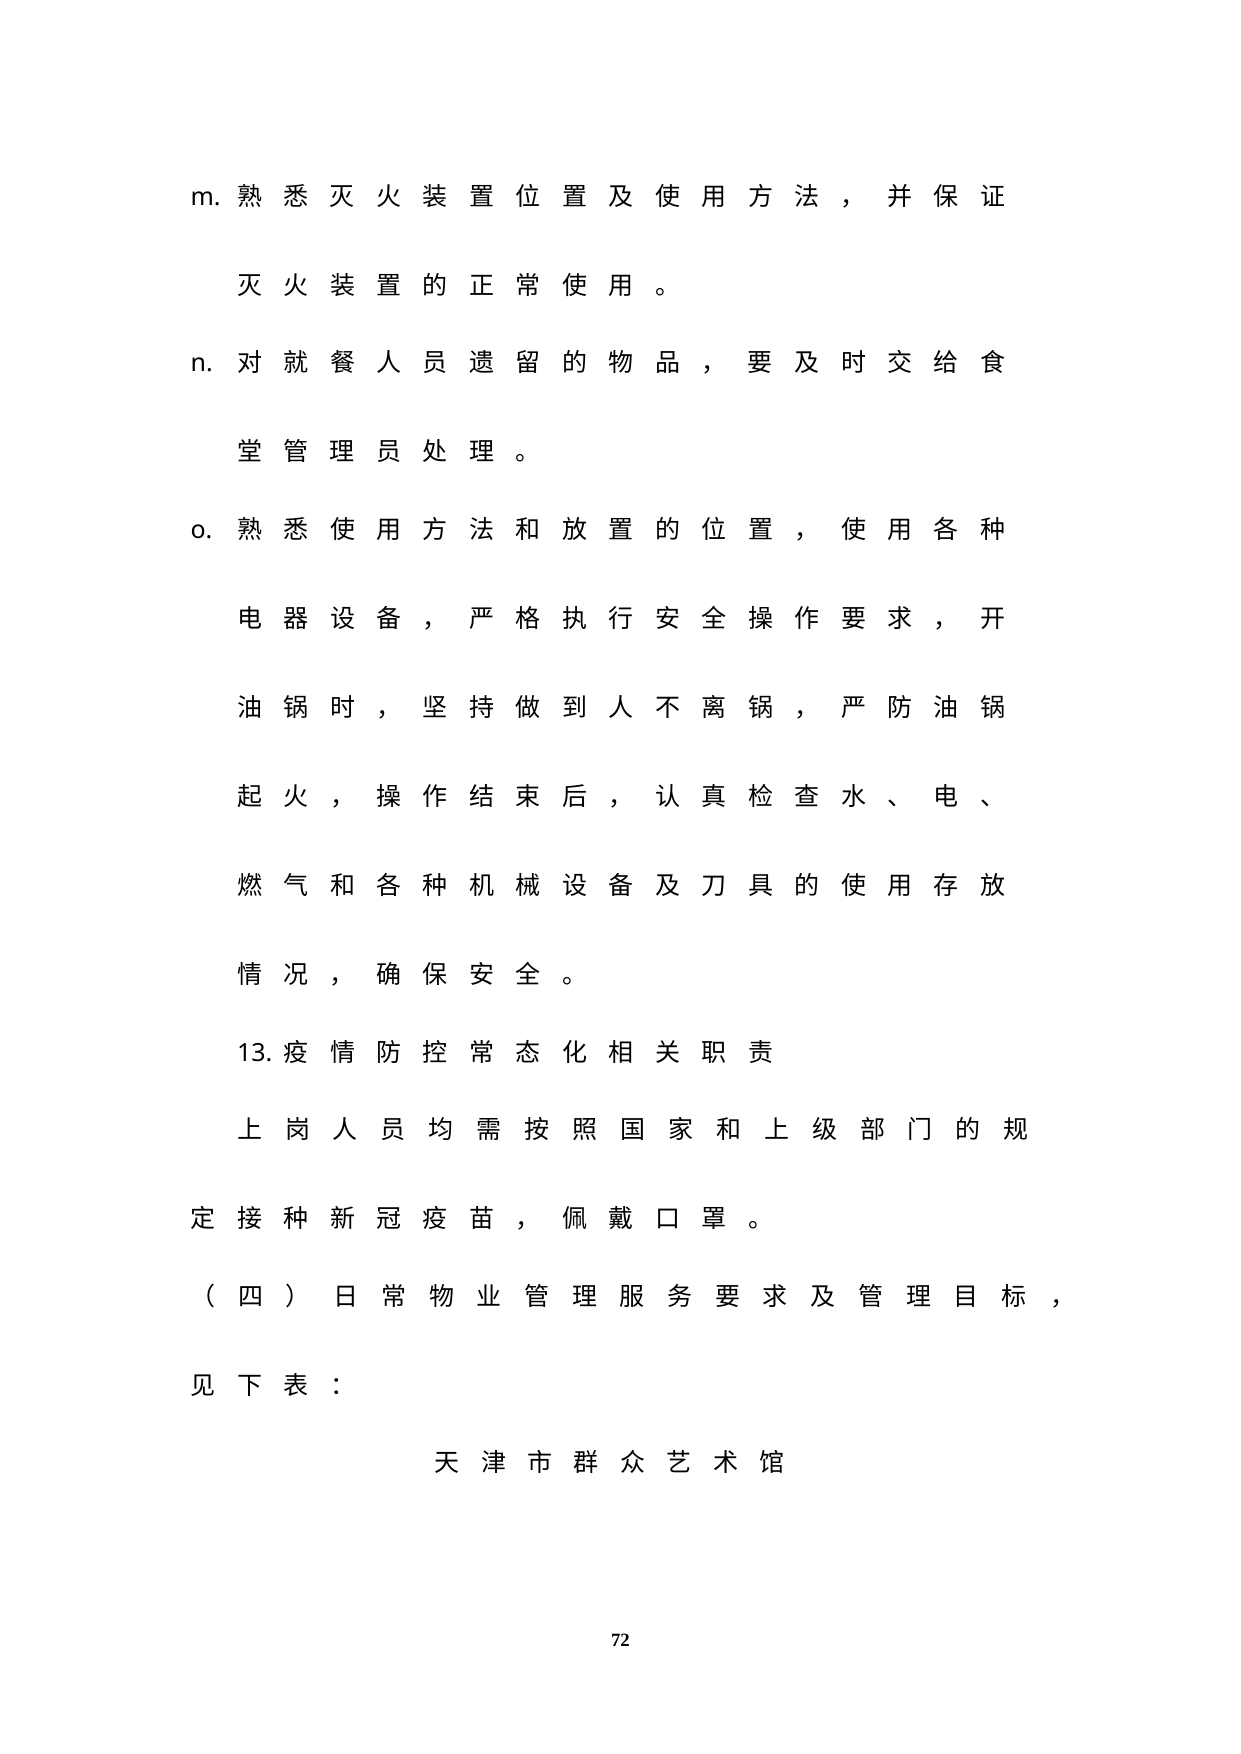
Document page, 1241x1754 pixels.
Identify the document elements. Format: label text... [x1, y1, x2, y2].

text 天津市群众艺术馆 [190, 1431, 1050, 1490]
list 对就餐人员遗留的物品，要及时交给食堂管理员处理。 [190, 331, 1050, 479]
text 上岗人员均需按照国家和上级部门的规定接种新冠疫苗，佩戴口罩。 [190, 1098, 1050, 1246]
list 熟悉灭火装置位置及使用方法，并保证灭火装置的正常使用。 [190, 164, 1050, 313]
text （四）日常物业管理服务要求及管理目标，见下表： [190, 1264, 1050, 1413]
text 13.疫情防控常态化相关职责 [190, 1020, 1050, 1080]
list 熟悉使用方法和放置的位置，使用各种电器设备，严格执行安全操作要求，开油锅时，坚持做到人不离锅，严防油锅起火，操作结束后，认真检查水、电、燃气和各种机械设备及刀具的使用存放情况，确保安全。 [190, 498, 1050, 1002]
